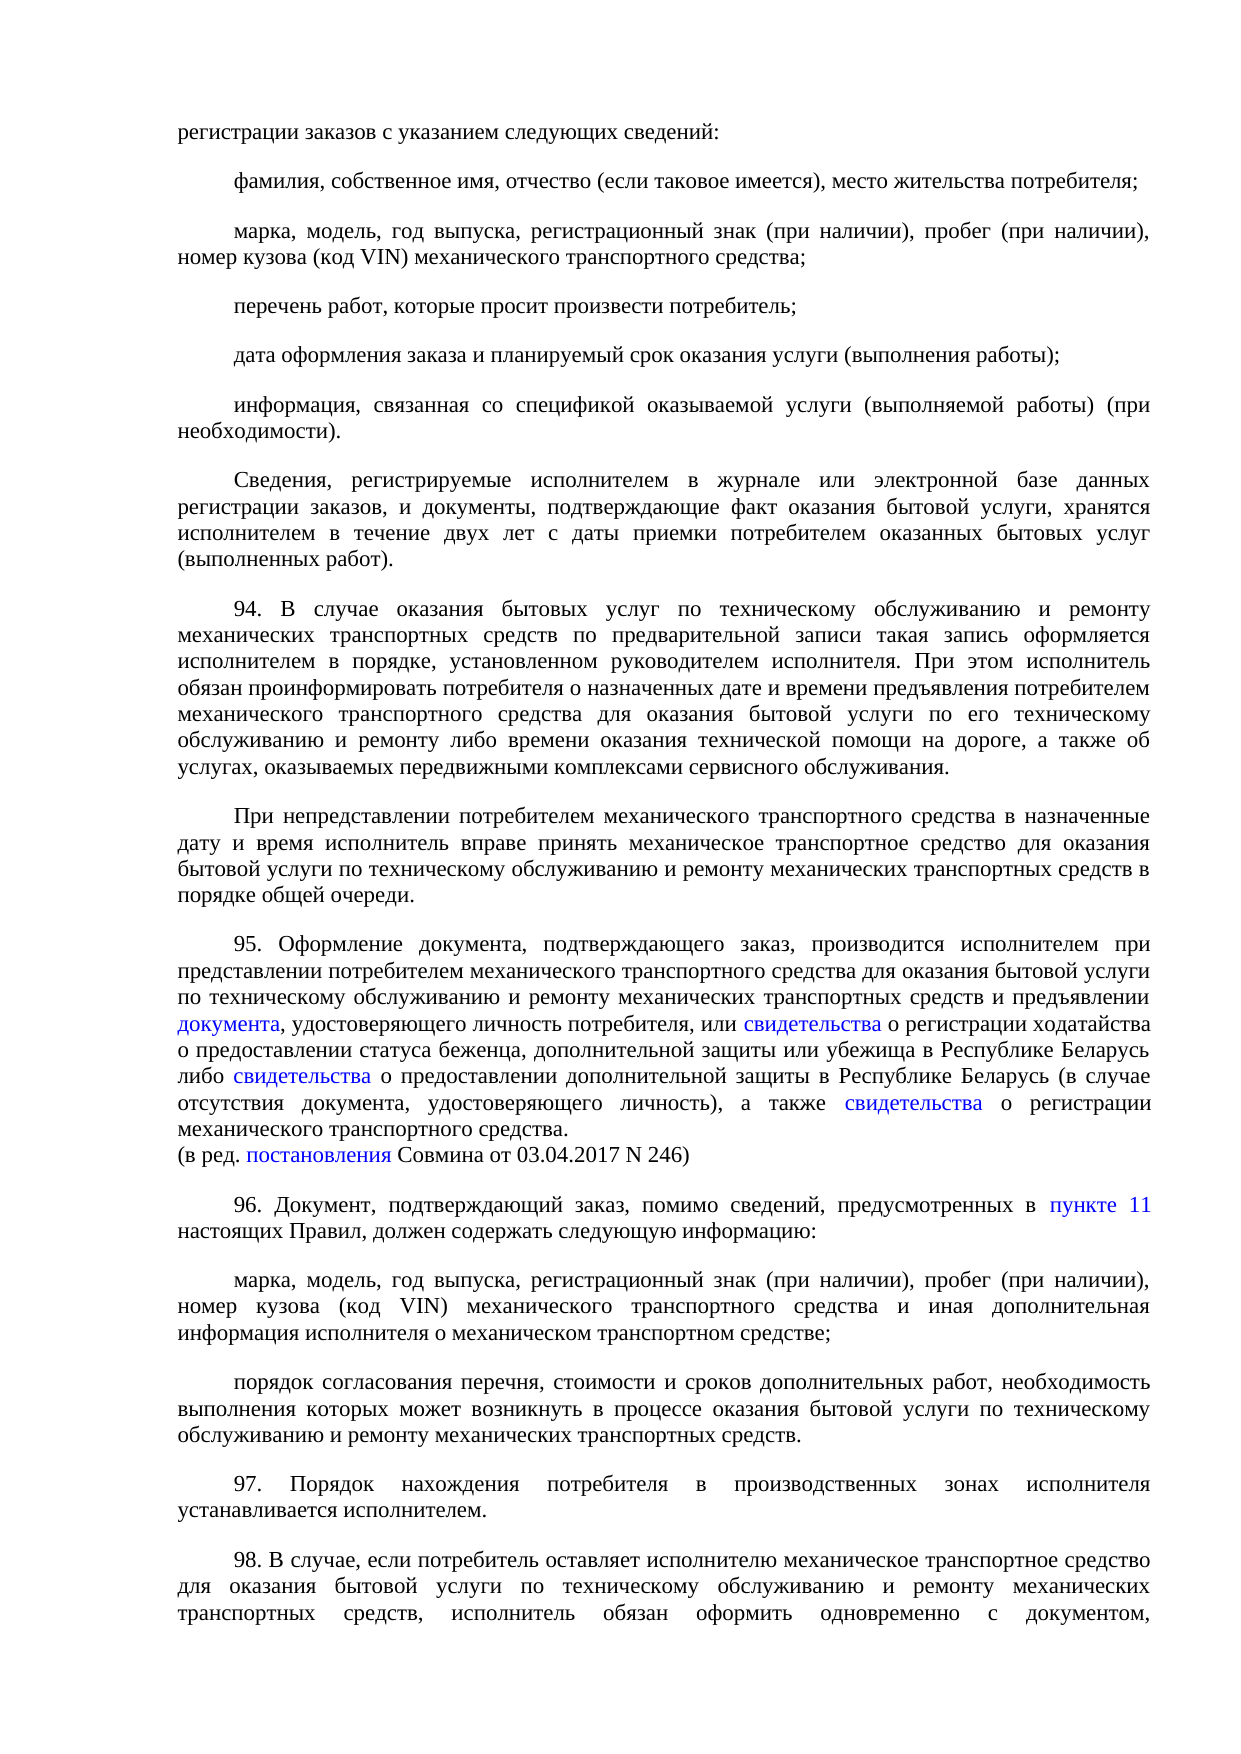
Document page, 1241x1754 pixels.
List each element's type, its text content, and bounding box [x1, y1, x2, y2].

text (в ред. постановления Совмина от 03.04.2017 N 246) [177, 1141, 1152, 1168]
text 97. Порядок нахождения потребителя в производственных зонах исполнителя устанавливается исполнителем. [177, 1470, 1152, 1523]
text марка, модель, год выпуска, регистрационный знак (при наличии), пробег (при наличии), номер кузова (код VIN) механического транспортного средства; [177, 217, 1152, 269]
text дата оформления заказа и планируемый срок оказания услуги (выполнения работы); [177, 342, 1152, 368]
text фамилия, собственное имя, отчество (если таковое имеется), место жительства потребителя; [177, 167, 1152, 194]
text 96. Документ, подтверждающий заказ, помимо сведений, предусмотренных в пункте 11 настоящих Правил, должен содержать следующую информацию: [177, 1191, 1152, 1243]
text порядок согласования перечня, стоимости и сроков дополнительных работ, необходимость выполнения которых может возникнуть в процессе оказания бытовой услуги по техническому обслуживанию и ремонту механических транспортных средств. [177, 1368, 1152, 1447]
text марка, модель, год выпуска, регистрационный знак (при наличии), пробег (при наличии), номер кузова (код VIN) механического транспортного средства и иная дополнительная информация исполнителя о механическом транспортном средстве; [177, 1266, 1152, 1345]
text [177, 1546, 1152, 1625]
text 94. В случае оказания бытовых услуг по техническому обслуживанию и ремонту механических транспортных средств по предварительной записи такая запись оформляется исполнителем в порядке, установленном руководителем исполнителя. При этом исполнитель обязан проинформировать потребителя о назначенных дате и времени предъявления потребителем механического транспортного средства для оказания бытовой услуги по его техническому обслуживанию и ремонту либо времени оказания технической помощи на дороге, а также об услугах, оказываемых передвижными комплексами сервисного обслуживания. [177, 595, 1152, 779]
text информация, связанная со спецификой оказываемой услуги (выполняемой работы) (при необходимости). [177, 391, 1152, 443]
text Сведения, регистрируемые исполнителем в журнале или электронной базе данных регистрации заказов, и документы, подтверждающие факт оказания бытовой услуги, хранятся исполнителем в течение двух лет с даты приемки потребителем оказанных бытовых услуг (выполненных работ). [177, 466, 1152, 572]
text При непредставлении потребителем механического транспортного средства в назначенные дату и время исполнитель вправе принять механическое транспортное средство для оказания бытовой услуги по техническому обслуживанию и ремонту механических транспортных средств в порядке общей очереди. [177, 802, 1152, 908]
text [177, 118, 1152, 144]
text 95. Оформление документа, подтверждающего заказ, производится исполнителем при представлении потребителем механического транспортного средства для оказания бытовой услуги по техническому обслуживанию и ремонту механических транспортных средств и предъявлении документа, удостоверяющего личность потребителя, или свидетельства о регистрации ходатайства о предоставлении статуса беженца, дополнительной защиты или убежища в Республике Беларусь либо свидетельства о предоставлении дополнительной защиты в Республике Беларусь (в случае отсутствия документа, удостоверяющего личность), а также свидетельства о регистрации механического транспортного средства. [177, 931, 1152, 1141]
text перечень работ, которые просит произвести потребитель; [177, 292, 1152, 319]
